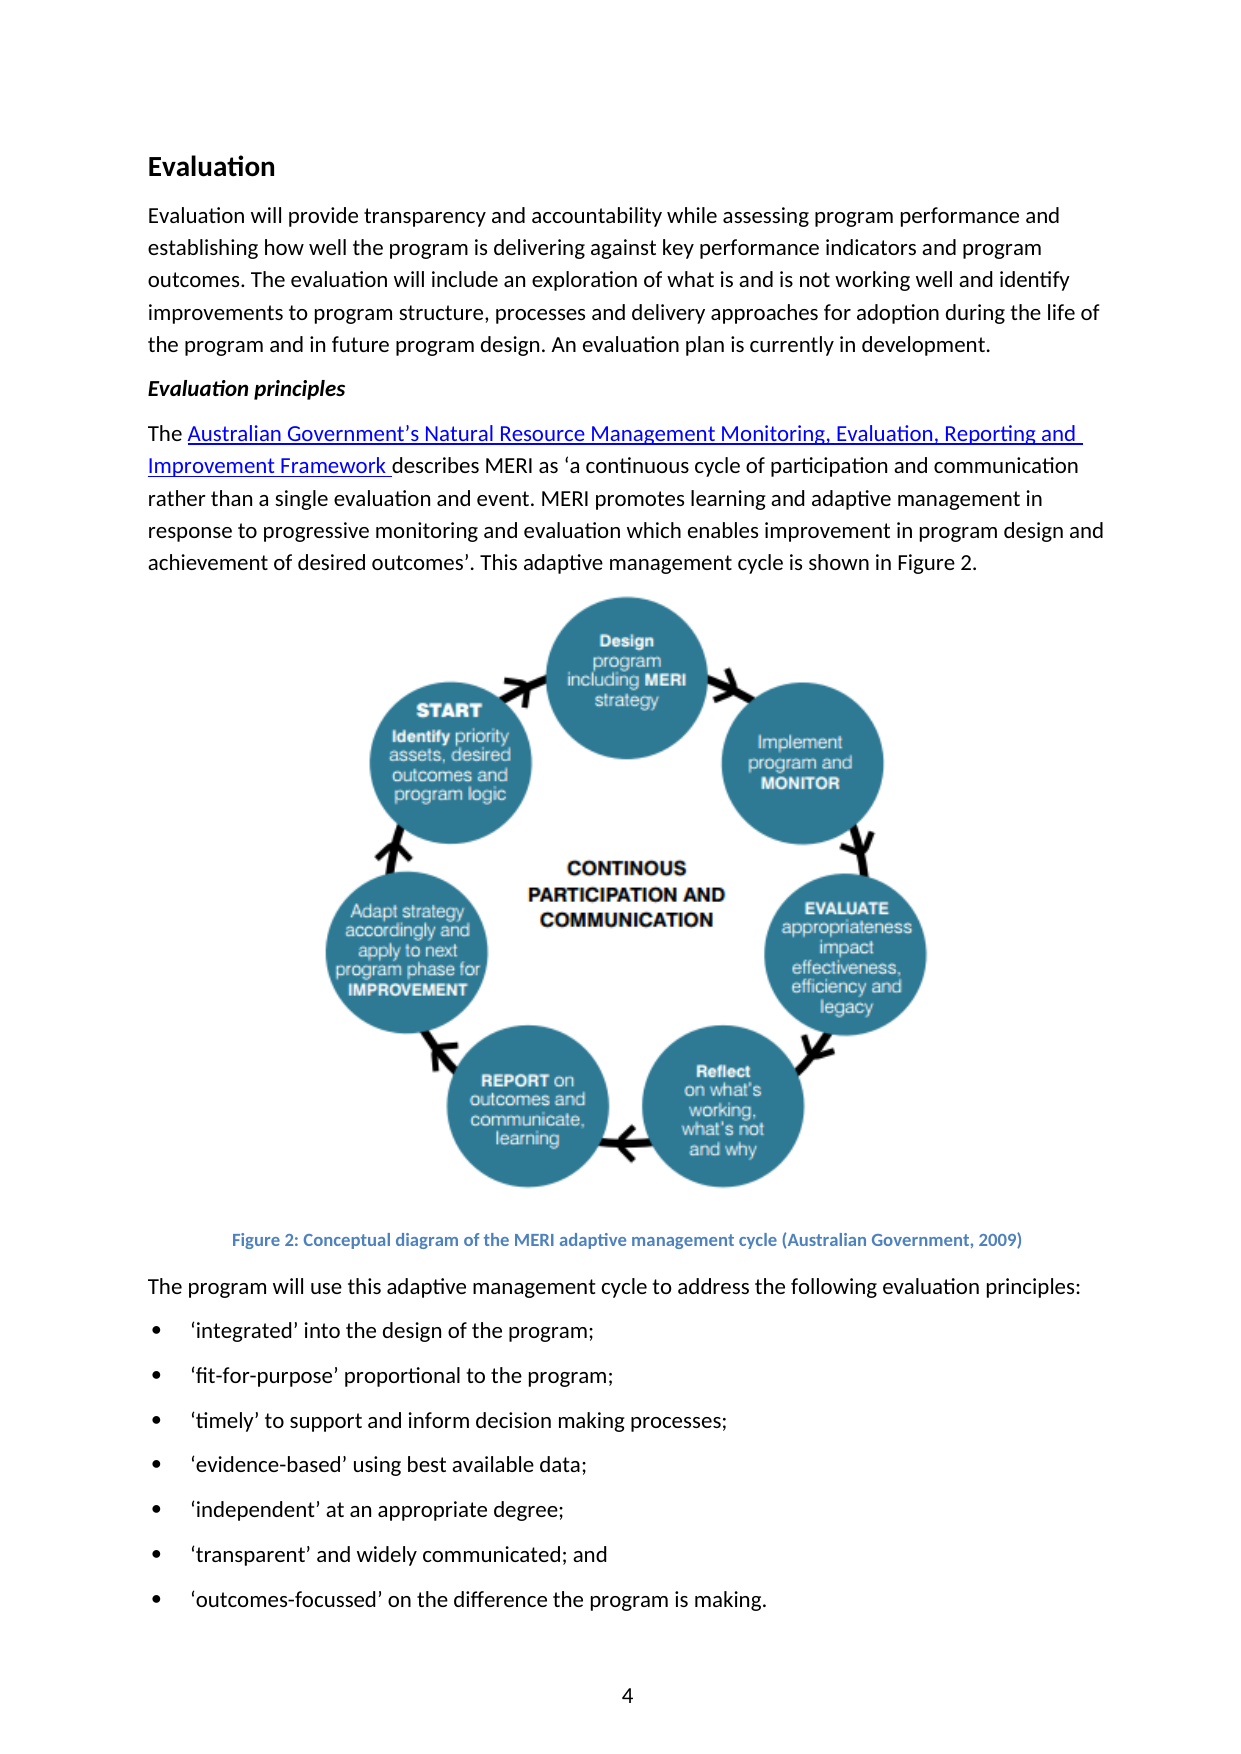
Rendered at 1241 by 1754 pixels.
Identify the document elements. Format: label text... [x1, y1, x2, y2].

text The program will use this adaptive management cycle to address the following evaluation principles: [148, 1272, 1107, 1300]
text Figure 2: Conceptual diagram of the MERI adaptive management cycle (Australian Government, 2009) [148, 1228, 1107, 1251]
list ‘independent’ at an appropriate degree; [152, 1495, 1107, 1523]
list ‘transparent’ and widely communicated; and [152, 1540, 1107, 1568]
list ‘evidence-based’ using best available data; [152, 1451, 1107, 1479]
text Evaluation [148, 148, 1107, 183]
text Evaluation will provide transparency and accountability while assessing program performance and establishing how well the program is delivering against key performance indicators and program outcomes. The evaluation will include an exploration of what is and is not working well and identify improvements to program structure, processes and delivery approaches for adoption during the life of the program and in future program design. An evaluation plan is currently in development. [148, 201, 1107, 358]
picture [301, 592, 954, 1212]
list ‘timely’ to support and inform decision making processes; [152, 1406, 1107, 1434]
list ‘integrated’ into the design of the program; [152, 1317, 1107, 1344]
list ‘outcomes-focussed’ on the difference the program is making. [152, 1585, 1107, 1613]
text Evaluation principles [148, 374, 1107, 403]
text The Australian Government’s Natural Resource Management Monitoring, Evaluation, Reporting and Improvement Framework describes MERI as ‘a continuous cycle of participation and communication rather than a single evaluation and event. MERI promotes learning and adaptive management in response to progressive monitoring and evaluation which enables improvement in program design and achievement of desired outcomes’. This adaptive management cycle is shown in Figure 2. [148, 419, 1107, 576]
list ‘fit-for-purpose’ proportional to the program; [152, 1361, 1107, 1389]
